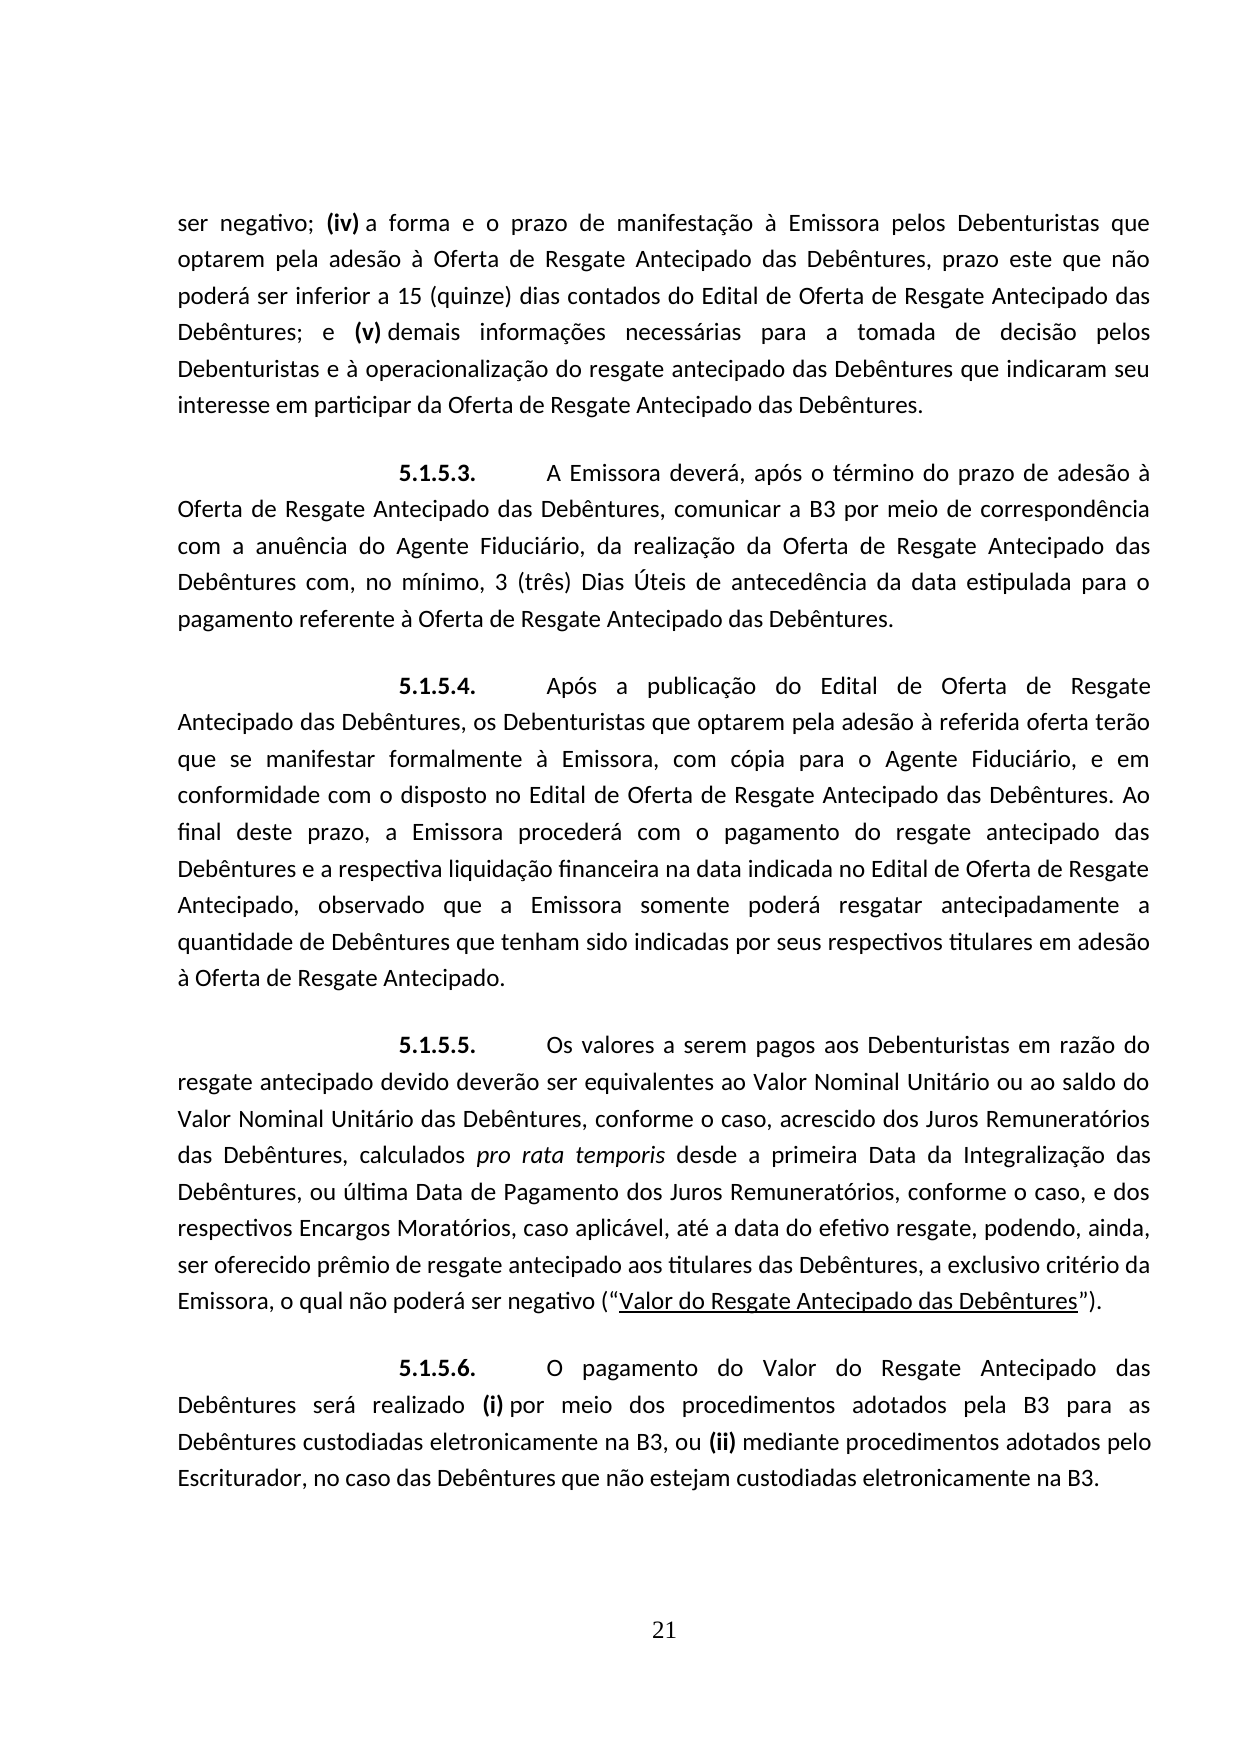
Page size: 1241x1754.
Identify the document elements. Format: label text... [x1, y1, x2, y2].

list A Emissora deverá, após o término do prazo de adesão à Oferta de Resgate Antecipado das Debêntures, comunicar a B3 por meio de correspondência com a anuência do Agente Fiduciário, da realização da Oferta de Resgate Antecipado das Debêntures com, no mínimo, 3 (três) Dias Úteis de antecedência da data estipulada para o pagamento referente à Oferta de Resgate Antecipado das Debêntures. [177, 457, 1152, 633]
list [177, 207, 1152, 420]
list Os valores a serem pagos aos Debenturistas em razão do resgate antecipado devido deverão ser equivalentes ao Valor Nominal Unitário ou ao saldo do Valor Nominal Unitário das Debêntures, conforme o caso, acrescido dos Juros Remuneratórios das Debêntures, calculados pro rata temporis desde a primeira Data da Integralização das Debêntures, ou última Data de Pagamento dos Juros Remuneratórios, conforme o caso, e dos respectivos Encargos Moratórios, caso aplicável, até a data do efetivo resgate, podendo, ainda, ser oferecido prêmio de resgate antecipado aos titulares das Debêntures, a exclusivo critério da Emissora, o qual não poderá ser negativo (“Valor do Resgate Antecipado das Debêntures”). [177, 1029, 1152, 1316]
list O pagamento do Valor do Resgate Antecipado das Debêntures será realizado (i) por meio dos procedimentos adotados pela B3 para as Debêntures custodiadas eletronicamente na B3, ou (ii) mediante procedimentos adotados pelo Escriturador, no caso das Debêntures que não estejam custodiadas eletronicamente na B3. [177, 1353, 1152, 1493]
list Após a publicação do Edital de Oferta de Resgate Antecipado das Debêntures, os Debenturistas que optarem pela adesão à referida oferta terão que se manifestar formalmente à Emissora, com cópia para o Agente Fiduciário, e em conformidade com o disposto no Edital de Oferta de Resgate Antecipado das Debêntures. Ao final deste prazo, a Emissora procederá com o pagamento do resgate antecipado das Debêntures e a respectiva liquidação financeira na data indicada no Edital de Oferta de Resgate Antecipado, observado que a Emissora somente poderá resgatar antecipadamente a quantidade de Debêntures que tenham sido indicadas por seus respectivos titulares em adesão à Oferta de Resgate Antecipado. [177, 670, 1152, 993]
